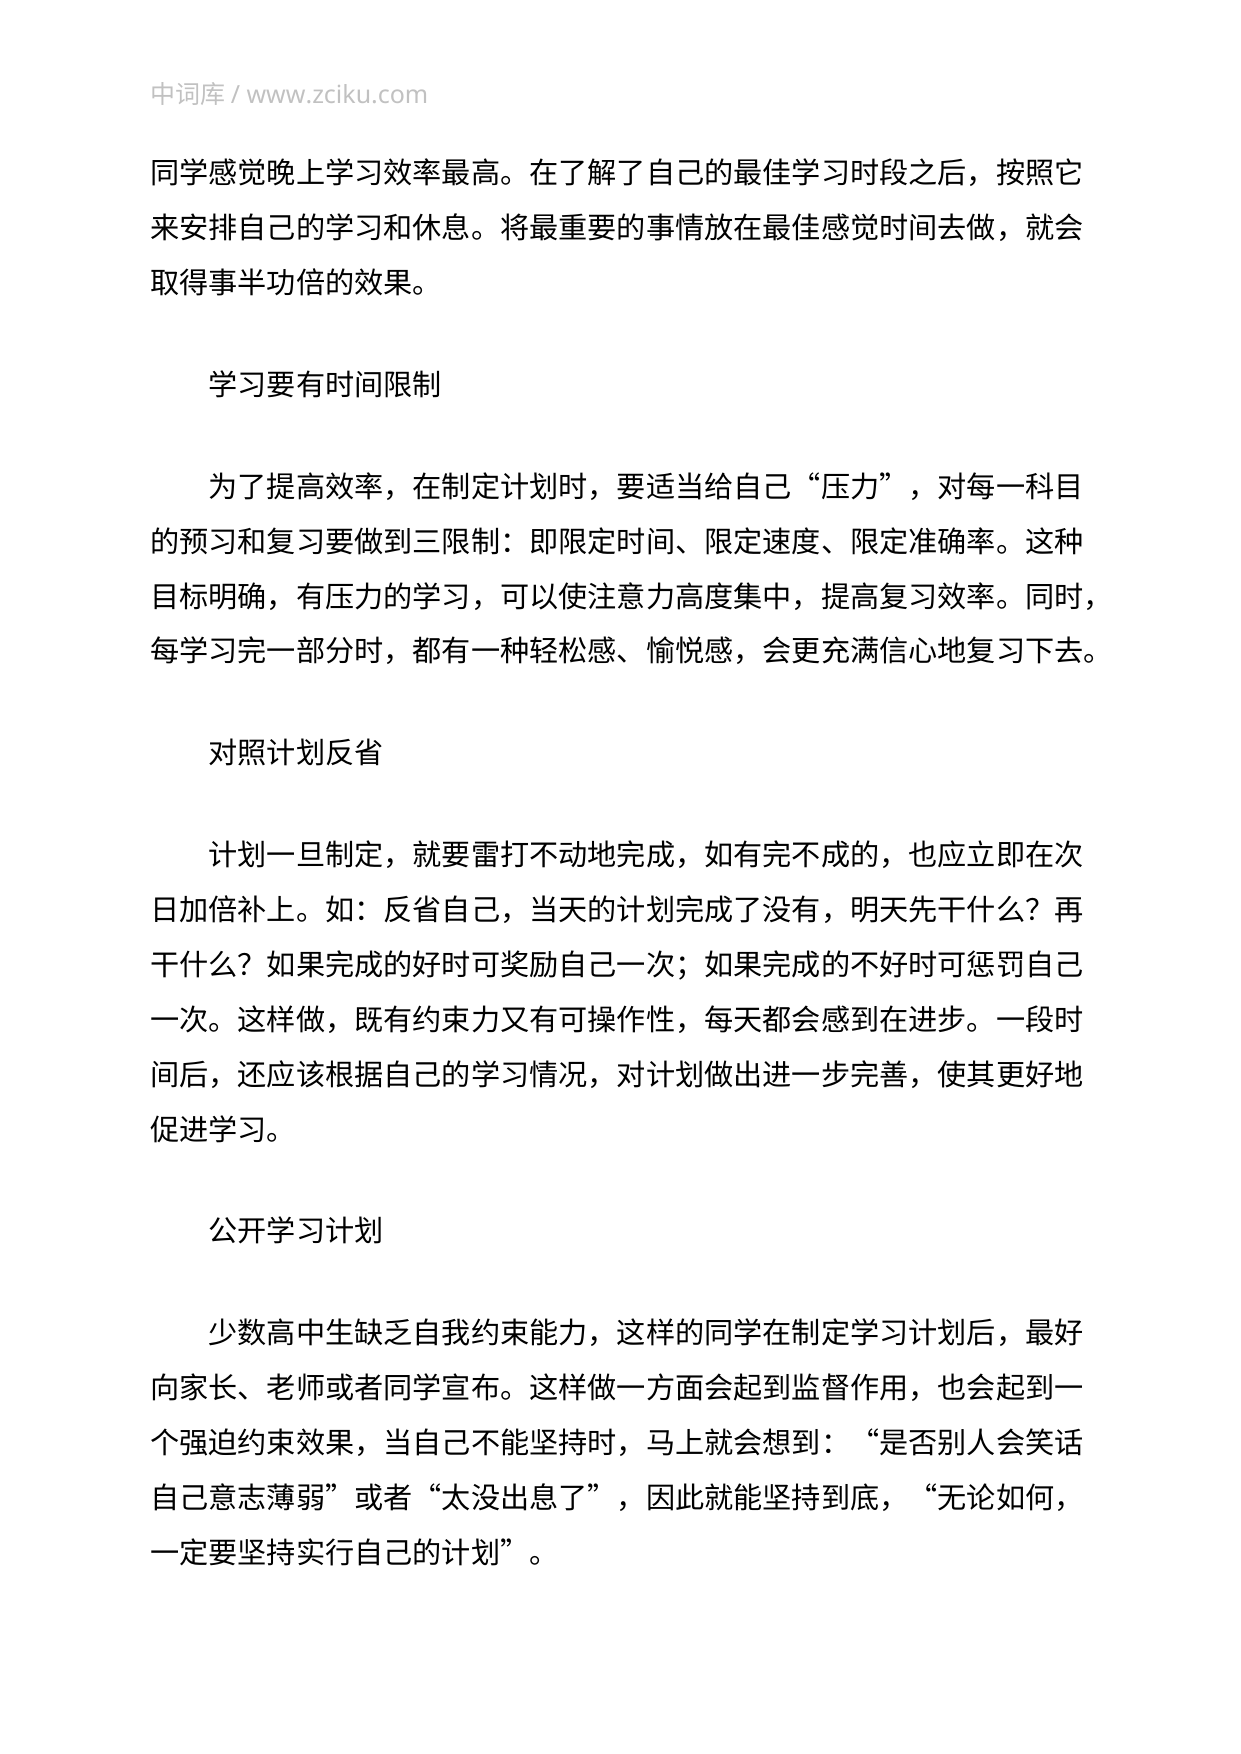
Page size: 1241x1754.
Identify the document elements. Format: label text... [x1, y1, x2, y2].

text 计划一旦制定，就要雷打不动地完成，如有完不成的，也应立即在次日加倍补上。如：反省自己，当天的计划完成了没有，明天先干什么？再干什么？如果完成的好时可奖励自己一次；如果完成的不好时可惩罚自己一次。这样做，既有约束力又有可操作性，每天都会感到在进步。一段时间后，还应该根据自己的学习情况，对计划做出进一步完善，使其更好地促进学习。 [150, 832, 1090, 1148]
text 对照计划反省 [150, 730, 1090, 772]
text 少数高中生缺乏自我约束能力，这样的同学在制定学习计划后，最好向家长、老师或者同学宣布。这样做一方面会起到监督作用，也会起到一个强迫约束效果，当自己不能坚持时，马上就会想到：“是否别人会笑话自己意志薄弱”或者“太没出息了”，因此就能坚持到底，“无论如何，一定要坚持实行自己的计划”。 [150, 1309, 1090, 1571]
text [150, 150, 1090, 302]
text 公开学习计划 [150, 1208, 1090, 1250]
text 学习要有时间限制 [150, 362, 1090, 404]
text 为了提高效率，在制定计划时，要适当给自己“压力”，对每一科目的预习和复习要做到三限制：即限定时间、限定速度、限定准确率。这种目标明确，有压力的学习，可以使注意力高度集中，提高复习效率。同时，每学习完一部分时，都有一种轻松感、愉悦感，会更充满信心地复习下去。 [150, 463, 1090, 670]
